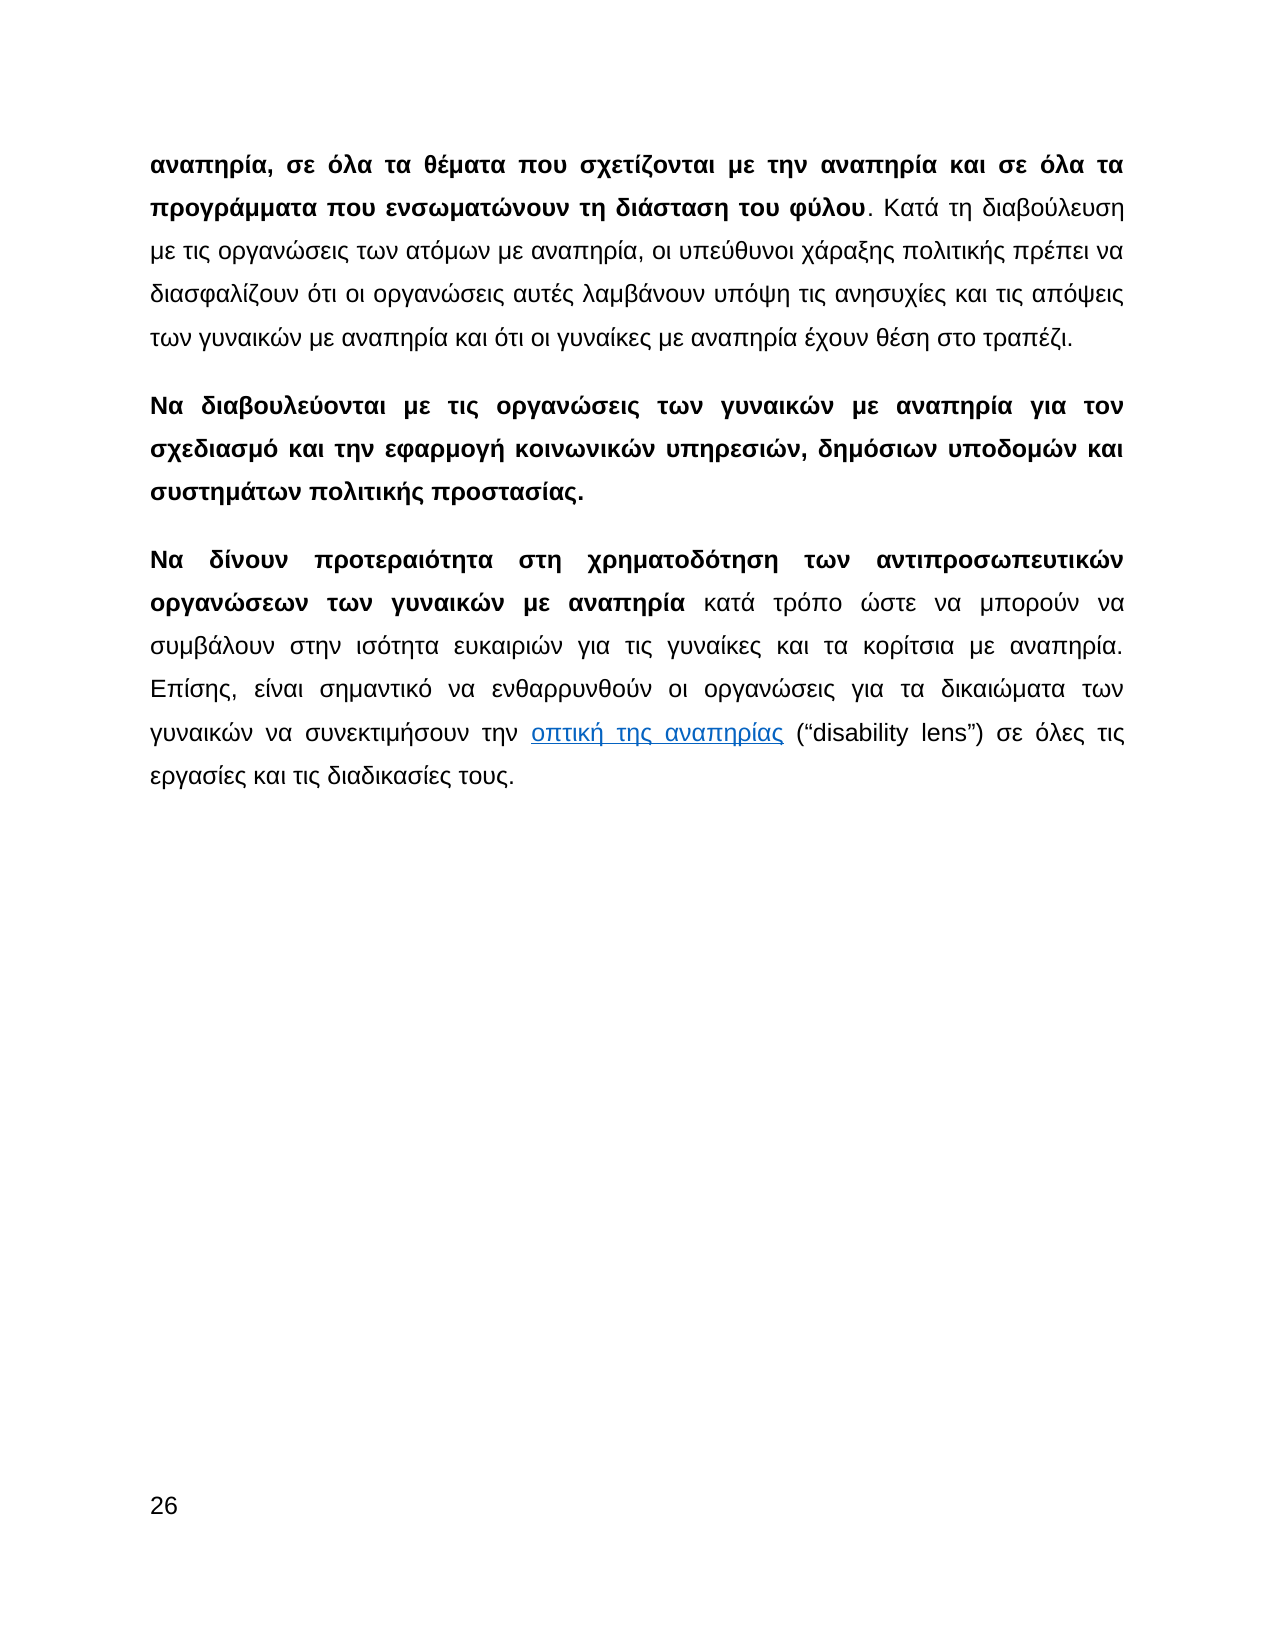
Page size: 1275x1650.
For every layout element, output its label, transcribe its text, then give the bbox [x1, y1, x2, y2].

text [150, 150, 1125, 351]
text Να διαβουλεύονται με τις οργανώσεις των γυναικών με αναπηρία για τον σχεδιασμό και την εφαρμογή κοινωνικών υπηρεσιών, δημόσιων υποδομών και συστημάτων πολιτικής προστασίας. [150, 391, 1125, 506]
text Να δίνουν προτεραιότητα στη χρηματοδότηση των αντιπροσωπευτικών οργανώσεων των γυναικών με αναπηρία κατά τρόπο ώστε να μπορούν να συμβάλουν στην ισότητα ευκαιριών για τις γυναίκες και τα κορίτσια με αναπηρία. Επίσης, είναι σημαντικό να ενθαρρυνθούν οι οργανώσεις για τα δικαιώματα των γυναικών να συνεκτιμήσουν την οπτική της αναπηρίας (“disability lens”) σε όλες τις εργασίες και τις διαδικασίες τους. [150, 545, 1125, 789]
